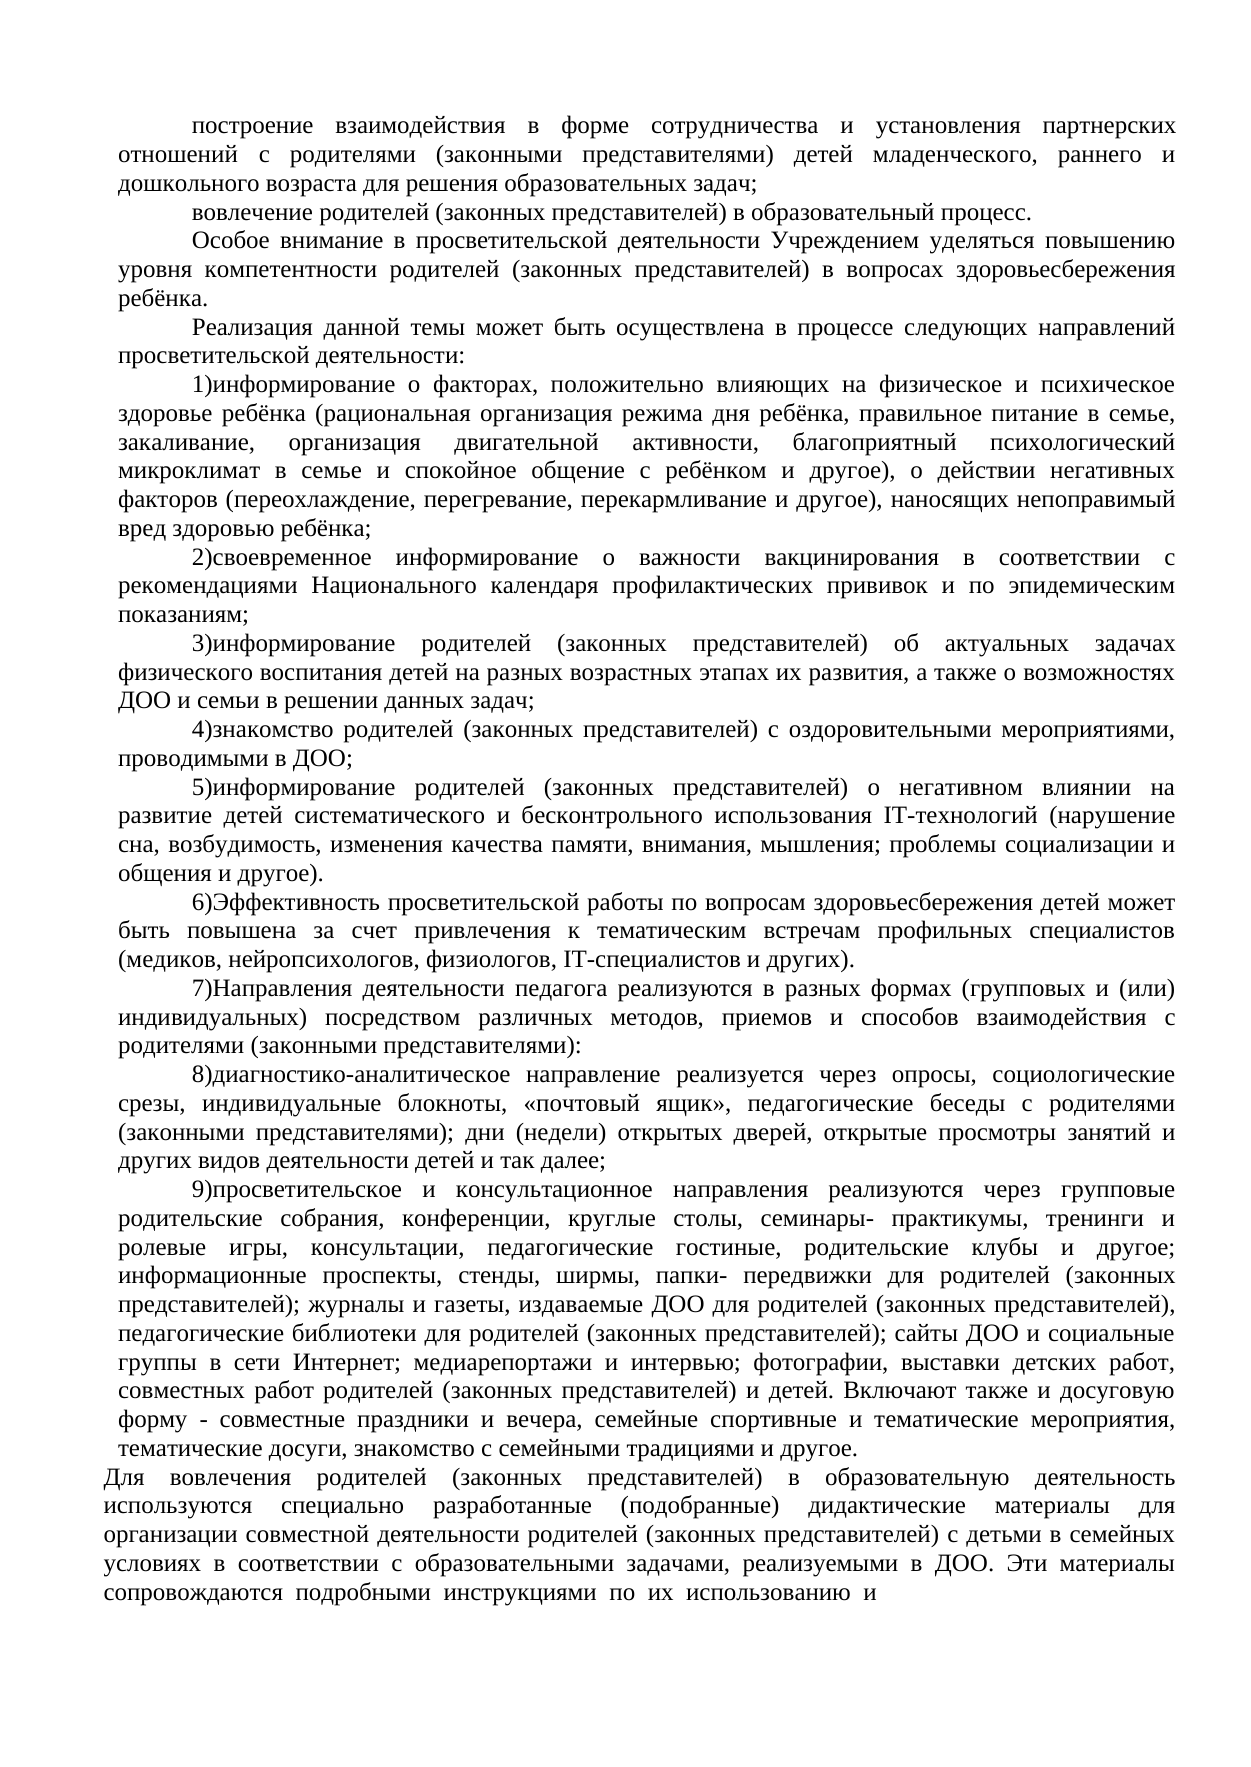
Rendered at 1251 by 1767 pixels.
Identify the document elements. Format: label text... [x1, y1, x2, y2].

text 5)информирование родителей (законных представителей) о негативном влиянии на развитие детей систематического и бесконтрольного использования IT-технологий (нарушение сна, возбудимость, изменения качества памяти, внимания, мышления; проблемы социализации и общения и другое). [118, 772, 1176, 887]
text 4)знакомство родителей (законных представителей) с оздоровительными мероприятиями, проводимыми в ДОО; [118, 714, 1176, 772]
text 2)своевременное информирование о важности вакцинирования в соответствии с рекомендациями Национального календаря профилактических прививок и по эпидемическим показаниям; [118, 542, 1176, 628]
text 9)просветительское и консультационное направления реализуются через групповые родительские собрания, конференции, круглые столы, семинары- практикумы, тренинги и ролевые игры, консультации, педагогические гостиные, родительские клубы и другое; информационные проспекты, стенды, ширмы, папки- передвижки для родителей (законных представителей); журналы и газеты, издаваемые ДОО для родителей (законных представителей), педагогические библиотеки для родителей (законных представителей); сайты ДОО и социальные группы в сети Интернет; медиарепортажи и интервью; фотографии, выставки детских работ, совместных работ родителей (законных представителей) и детей. Включают также и досуговую форму - совместные праздники и вечера, семейные спортивные и тематические мероприятия, тематические досуги, знакомство с семейными традициями и другое. [118, 1174, 1176, 1462]
text построение взаимодействия в форме сотрудничества и установления партнерских отношений с родителями (законными представителями) детей младенческого, раннего и дошкольного возраста для решения образовательных задач; [118, 110, 1176, 197]
text Особое внимание в просветительской деятельности Учреждением уделяться повышению уровня компетентности родителей (законных представителей) в вопросах здоровьесбережения ребёнка. [118, 225, 1176, 312]
text Реализация данной темы может быть осуществлена в процессе следующих направлений просветительской деятельности: [118, 312, 1176, 369]
text 1)информирование о факторах, положительно влияющих на физическое и психическое здоровье ребёнка (рациональная организация режима дня ребёнка, правильное питание в семье, закаливание, организация двигательной активности, благоприятный психологический микроклимат в семье и спокойное общение с ребёнком и другое), о действии негативных факторов (переохлаждение, перегревание, перекармливание и другое), наносящих непоправимый вред здоровью ребёнка; [118, 369, 1176, 542]
text 8)диагностико-аналитическое направление реализуется через опросы, социологические срезы, индивидуальные блокноты, «почтовый ящик», педагогические беседы с родителями (законными представителями); дни (недели) открытых дверей, открытые просмотры занятий и других видов деятельности детей и так далее; [118, 1059, 1176, 1174]
text 7)Направления деятельности педагога реализуются в разных формах (групповых и (или) индивидуальных) посредством различных методов, приемов и способов взаимодействия с родителями (законными представителями): [118, 973, 1176, 1059]
text 3)информирование родителей (законных представителей) об актуальных задачах физического воспитания детей на разных возрастных этапах их развития, а также о возможностях ДОО и семьи в решении данных задач; [118, 628, 1176, 714]
text Для вовлечения родителей (законных представителей) в образовательную деятельность используются специально разработанные (подобранные) дидактические материалы для организации совместной деятельности родителей (законных представителей) с детьми в семейных условиях в соответствии с образовательными задачами, реализуемыми в ДОО. Эти материалы сопровождаются подробными инструкциями по их использованию и [103, 1462, 1176, 1605]
text 6)Эффективность просветительской работы по вопросам здоровьесбережения детей может быть повышена за счет привлечения к тематическим встречам профильных специалистов (медиков, нейропсихологов, физиологов, IT-специалистов и других). [118, 887, 1176, 973]
text вовлечение родителей (законных представителей) в образовательный процесс. [118, 197, 1176, 225]
